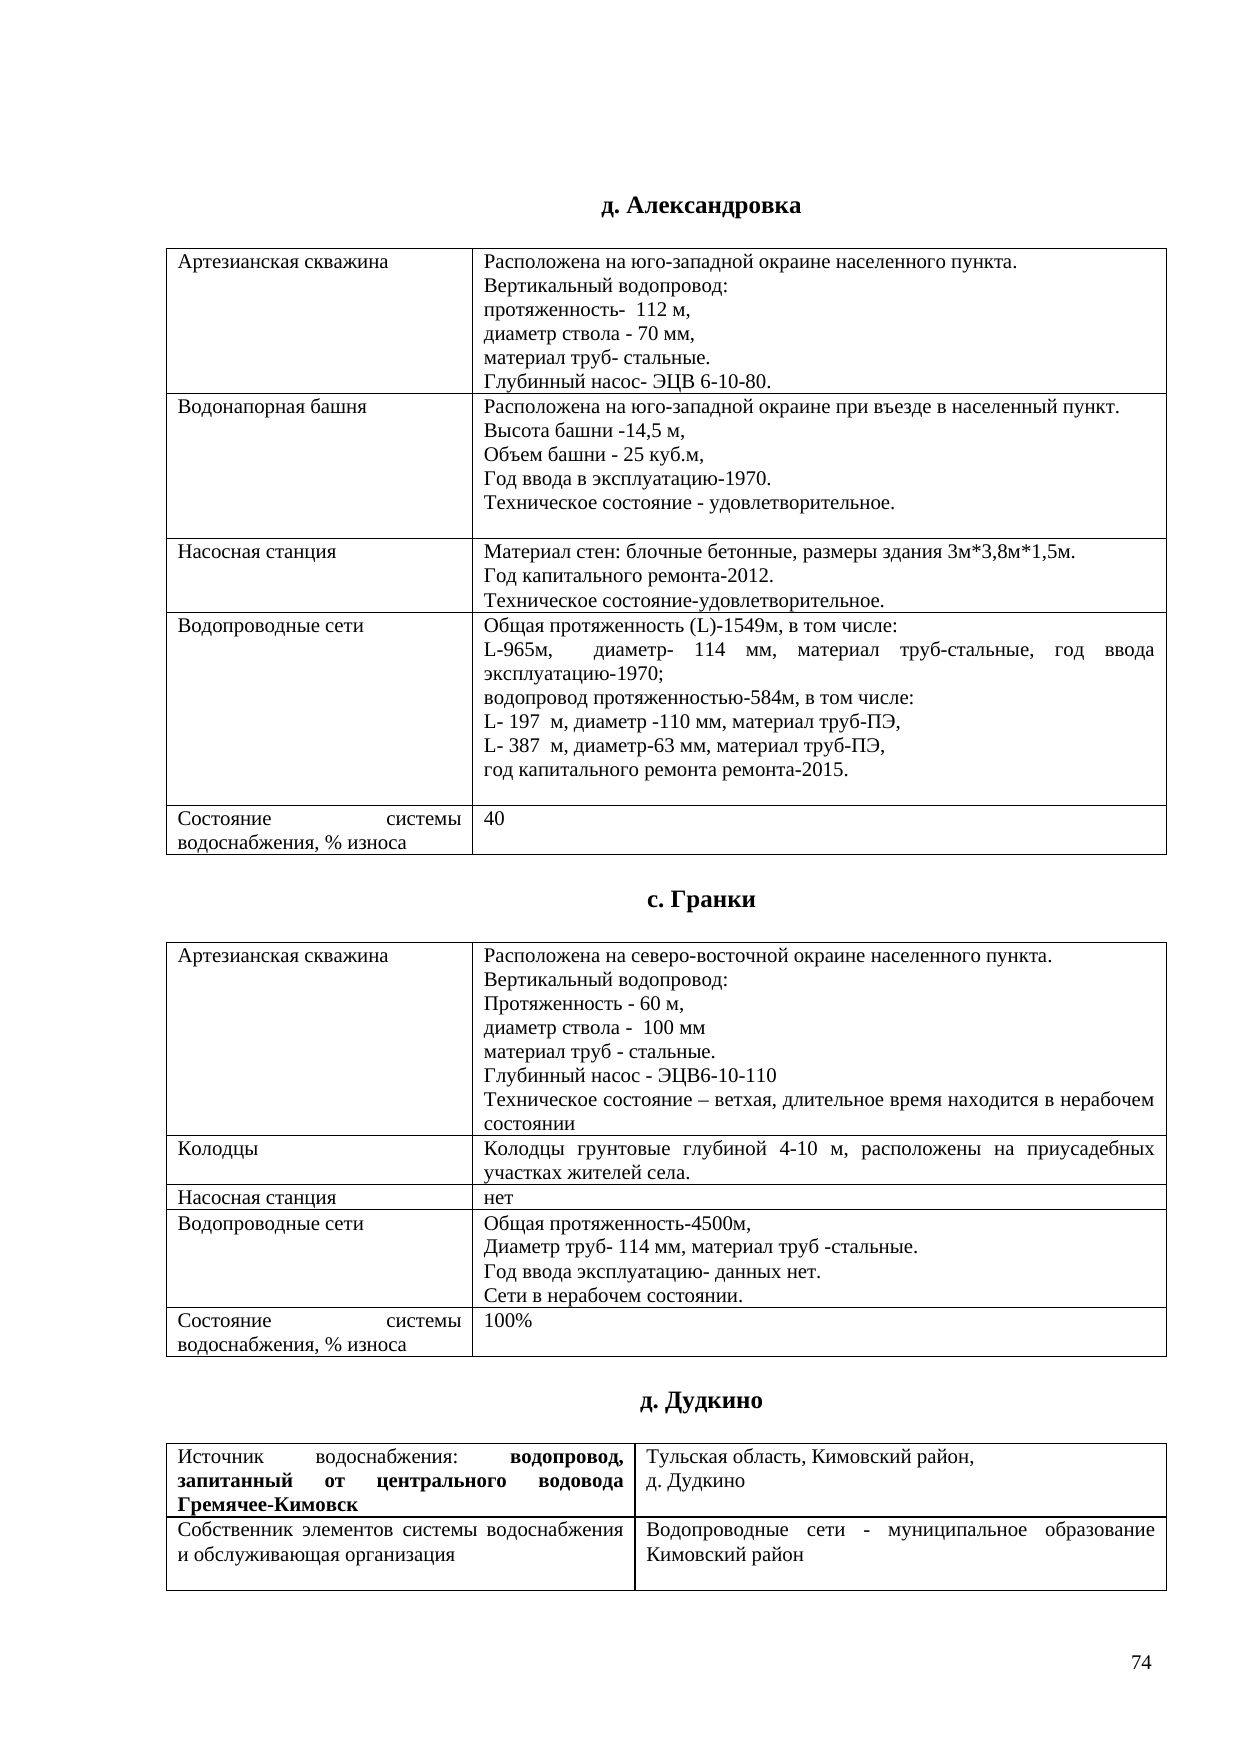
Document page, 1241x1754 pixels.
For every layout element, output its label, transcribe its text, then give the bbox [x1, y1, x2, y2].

table_cell Собственник элементов системы водоснабжения и обслуживающая организация [167, 1518, 634, 1589]
table_cell Водопроводные сети [167, 613, 472, 805]
table_cell Насосная станция [167, 1185, 472, 1209]
table_cell Водопроводные сети - муниципальное образование Кимовский район [636, 1518, 1166, 1589]
table_cell 40 [473, 806, 1166, 854]
text д. Александровка [177, 190, 1152, 219]
table_cell 100% [473, 1308, 1166, 1356]
text с. Гранки [177, 884, 1152, 913]
table_cell Расположена на юго-западной окраине при въезде в населенный пункт. Высота башни -14,5 м, Объем башни - 25 куб.м, Год ввода в эксплуатацию-1970. Техническое состояние - удовлетворительное. [473, 394, 1166, 538]
table_header Артезианская скважина [167, 249, 472, 393]
table_cell Состояние системы водоснабжения, % износа [167, 806, 472, 854]
table_cell Водонапорная башня [167, 394, 472, 538]
table_cell Общая протяженность-4500м, Диаметр труб- 114 мм, материал труб -стальные. Год ввода эксплуатацию- данных нет. Сети в нерабочем состоянии. [473, 1210, 1166, 1307]
table_header Источник водоснабжения: водопровод, запитанный от центрального водовода Гремячее-Кимовск [167, 1444, 634, 1516]
table_cell нет [473, 1185, 1166, 1209]
table_header Артезианская скважина [167, 943, 472, 1135]
table_header Расположена на северо-восточной окраине населенного пункта. Вертикальный водопровод: Протяженность - 60 м, диаметр ствола - 100 мм материал труб - стальные. Глубинный насос - ЭЦВ6-10-110 Техническое состояние – ветхая, длительное время находится в нерабочем состоянии [473, 943, 1166, 1135]
table_cell Водопроводные сети [167, 1210, 472, 1307]
table_cell Колодцы грунтовые глубиной 4-10 м, расположены на приусадебных участках жителей села. [473, 1136, 1166, 1184]
table_cell Насосная станция [167, 539, 472, 612]
table_cell Общая протяженность (L)-1549м, в том числе: L-965м, диаметр- 114 мм, материал труб-стальные, год ввода эксплуатацию-1970; водопровод протяженностью-584м, в том числе: L- 197 м, диаметр -110 мм, материал труб-ПЭ, L- 387 м, диаметр-63 мм, материал труб-ПЭ, год капитального ремонта ремонта-2015. [473, 613, 1166, 805]
table_header Расположена на юго-западной окраине населенного пункта. Вертикальный водопровод: протяженность- 112 м, диаметр ствола - 70 мм, материал труб- стальные. Глубинный насос- ЭЦВ 6-10-80. [473, 249, 1166, 393]
table_cell Материал стен: блочные бетонные, размеры здания 3м*3,8м*1,5м. Год капитального ремонта-2012. Техническое состояние-удовлетворительное. [473, 539, 1166, 612]
text д. Дудкино [177, 1386, 1152, 1414]
table_header Тульская область, Кимовский район, д. Дудкино [636, 1444, 1166, 1516]
table_cell Состояние системы водоснабжения, % износа [167, 1308, 472, 1356]
table_cell Колодцы [167, 1136, 472, 1184]
